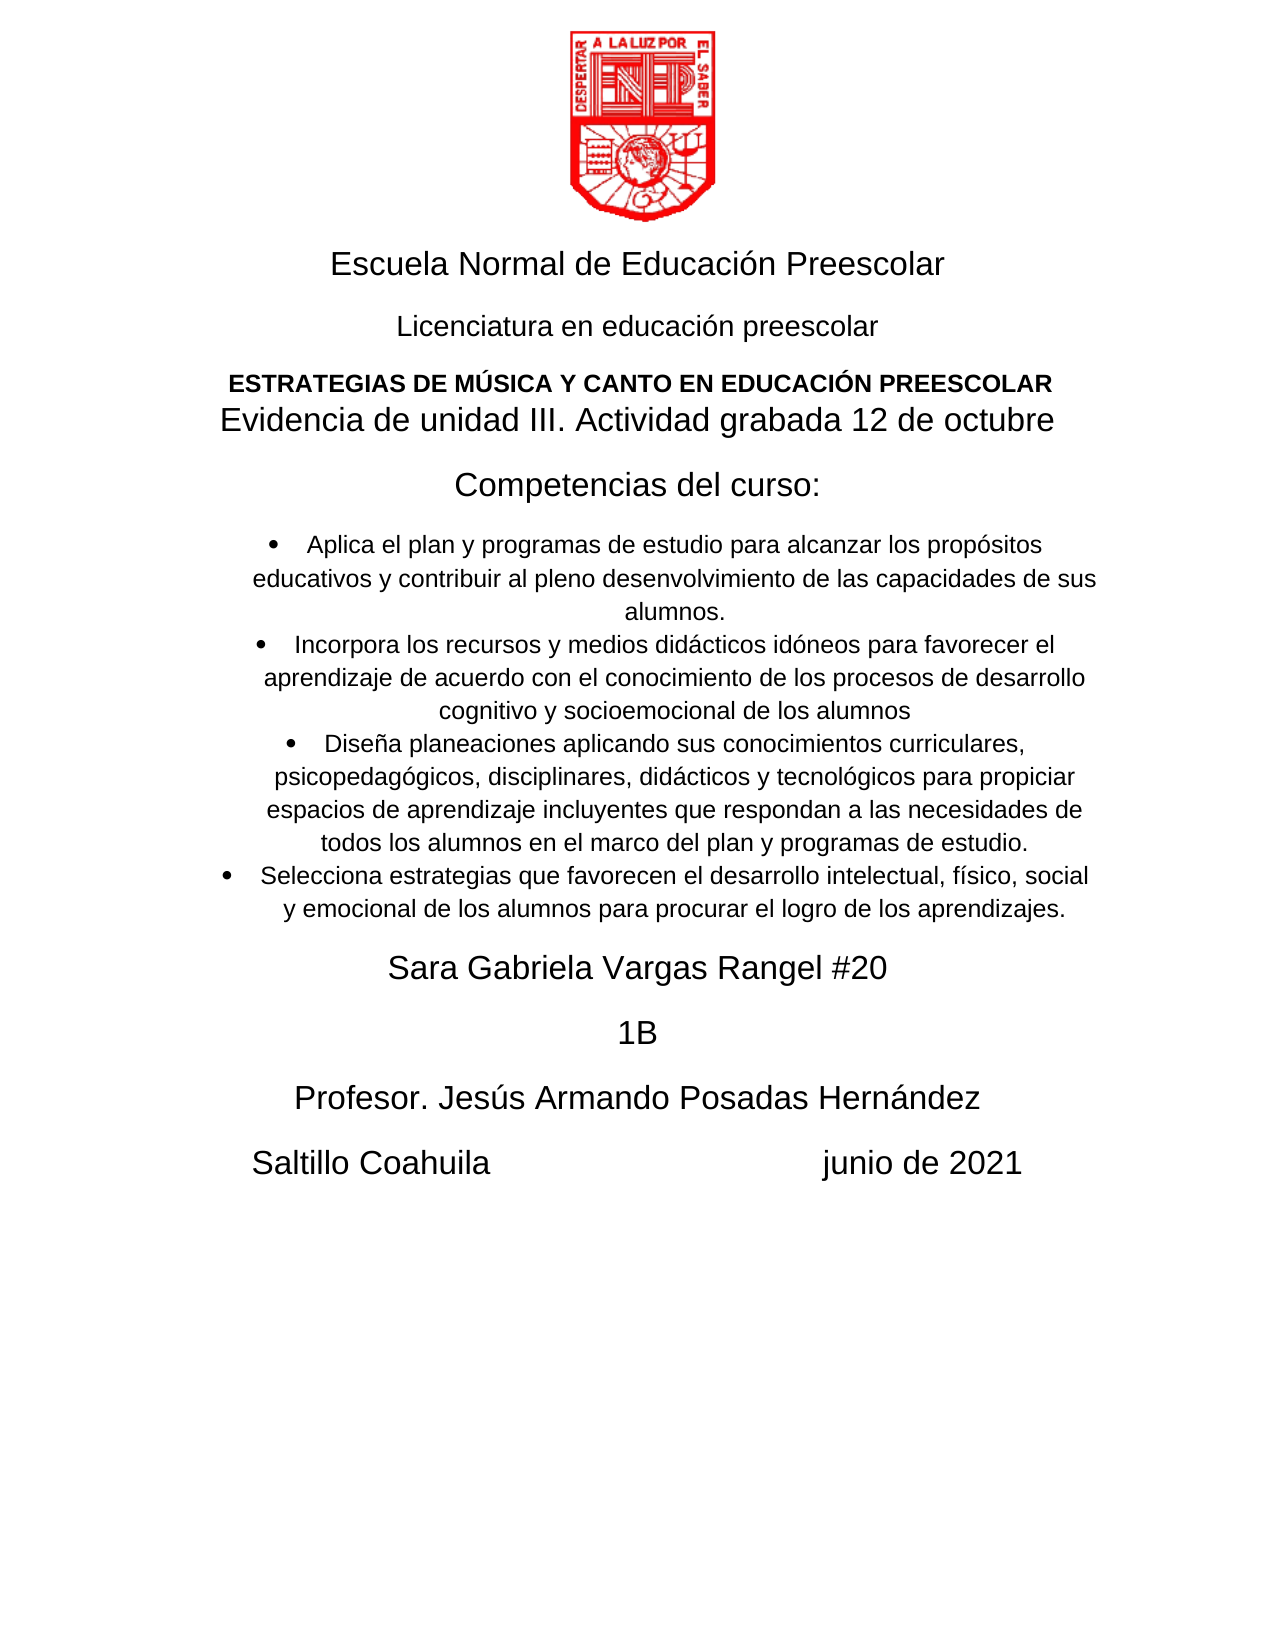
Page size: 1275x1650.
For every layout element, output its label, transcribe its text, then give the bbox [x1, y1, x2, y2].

text Escuela Normal de Educación Preescolar [177, 244, 1098, 283]
text 1B [177, 1013, 1098, 1051]
text Licenciatura en educación preescolar [177, 309, 1098, 343]
text Competencias del curso: [177, 466, 1098, 504]
text Profesor. Jesús Armando Posadas Hernández [177, 1078, 1098, 1116]
list Selecciona estrategias que favorecen el desarrollo intelectual, físico, social y emocional de los alumnos para procurar el logro de los aprendizajes. [215, 861, 1098, 923]
text Evidencia de unidad III. Actividad grabada 12 de octubre [177, 401, 1098, 439]
text ESTRATEGIAS DE MÚSICA Y CANTO EN EDUCACIÓN PREESCOLAR [183, 369, 1098, 397]
text Saltillo Coahuila junio de 2021 [177, 1143, 1098, 1181]
list Aplica el plan y programas de estudio para alcanzar los propósitos educativos y contribuir al pleno desenvolvimiento de las capacidades de sus alumnos. [215, 531, 1098, 625]
picture [505, 27, 770, 225]
list Diseña planeaciones aplicando sus conocimientos curriculares, psicopedagógicos, disciplinares, didácticos y tecnológicos para propiciar espacios de aprendizaje incluyentes que respondan a las necesidades de todos los alumnos en el marco del plan y programas de estudio. [215, 729, 1098, 857]
list Incorpora los recursos y medios didácticos idóneos para favorecer el aprendizaje de acuerdo con el conocimiento de los procesos de desarrollo cognitivo y socioemocional de los alumnos [215, 630, 1098, 724]
text Sara Gabriela Vargas Rangel #20 [177, 948, 1098, 986]
